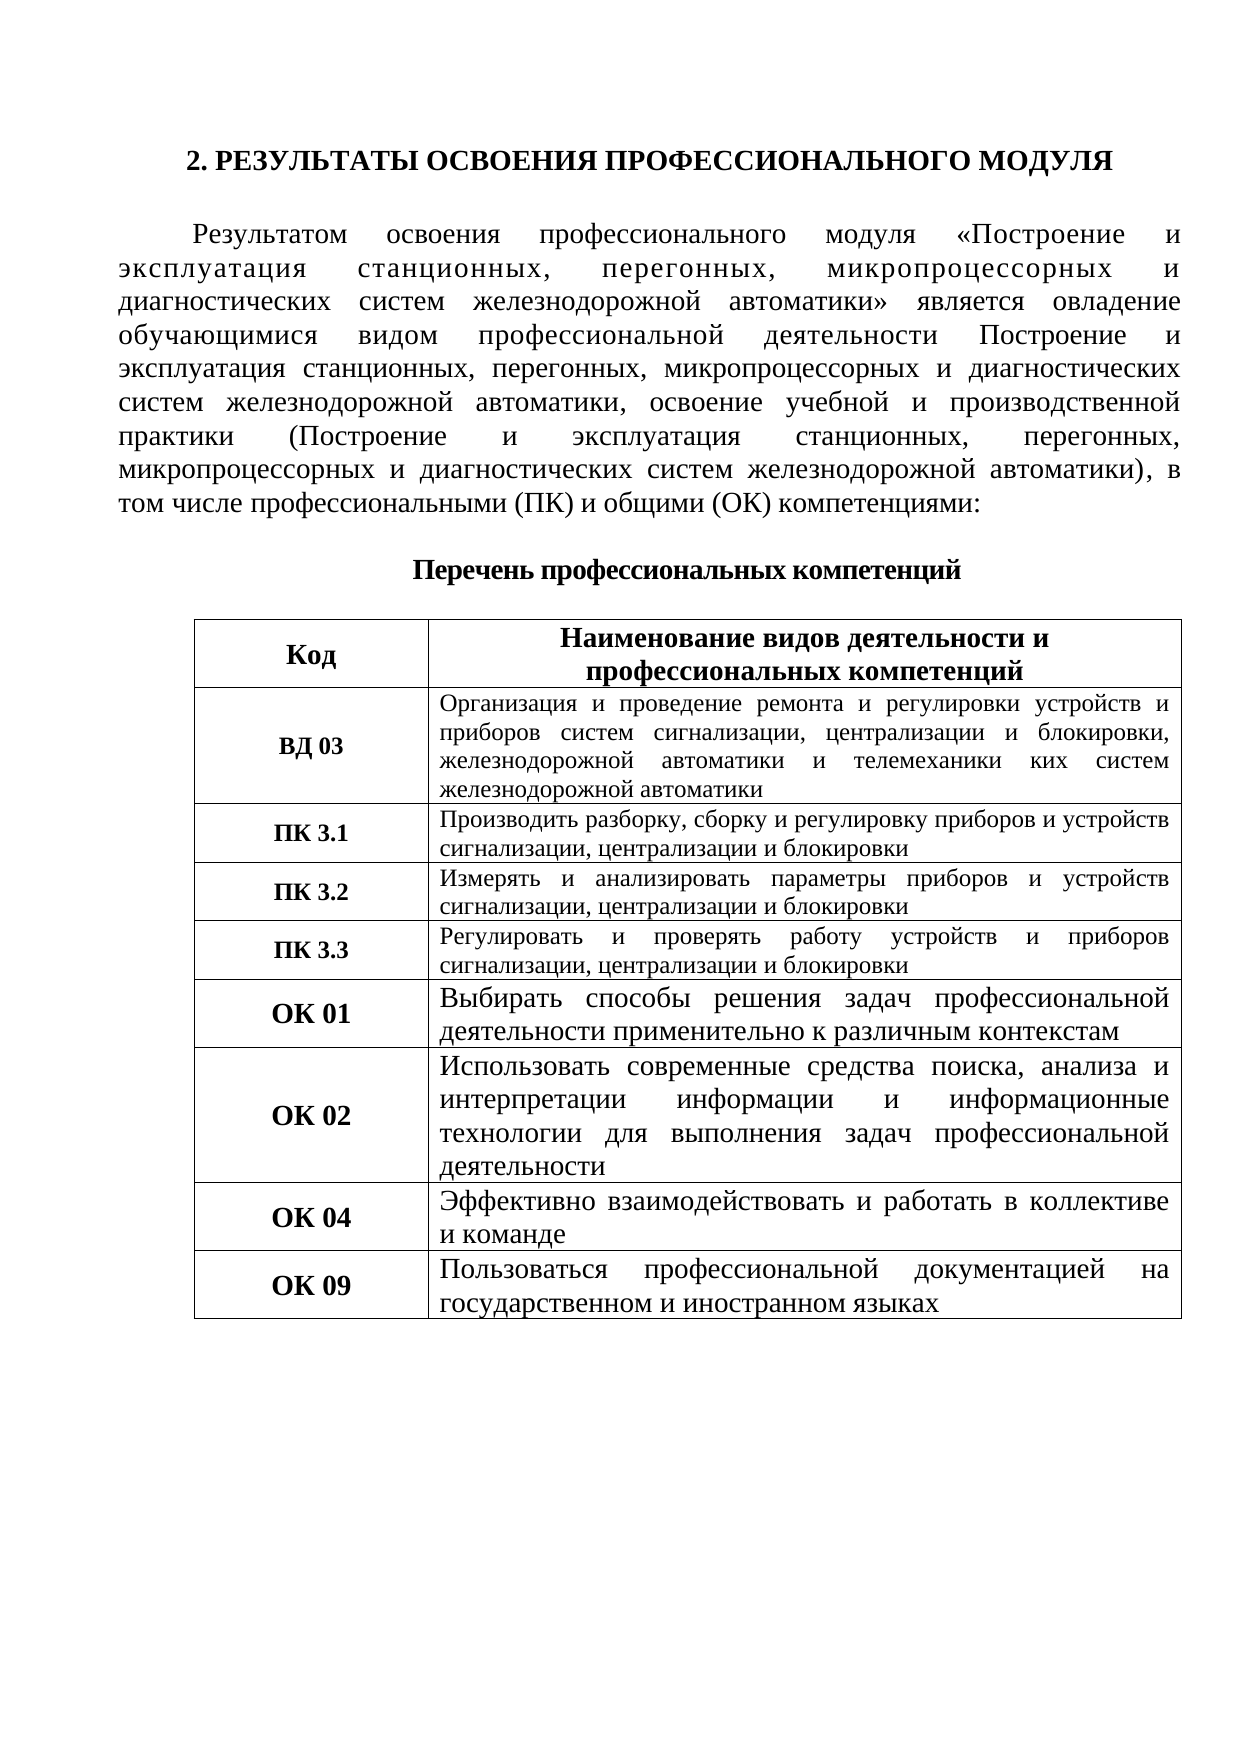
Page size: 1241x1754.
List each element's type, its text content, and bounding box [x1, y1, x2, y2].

table_cell ПК 3.2 [195, 863, 428, 920]
table_cell Производить разборку, сборку и регулировку приборов и устройств сигнализации, централизации и блокировки [429, 804, 1181, 862]
table_header Код [195, 620, 428, 687]
table_cell ОК 09 [195, 1251, 428, 1318]
table_cell Регулировать и проверять работу устройств и приборов сигнализации, централизации и блокировки [429, 921, 1181, 979]
text 2. РЕЗУЛЬТАТЫ ОСВОЕНИЯ ПРОФЕССИОНАЛЬНОГО МОДУЛЯ [118, 143, 1181, 177]
text Перечень профессиональных компетенций [193, 552, 1181, 585]
table_cell ОК 04 [195, 1183, 428, 1250]
table_cell Измерять и анализировать параметры приборов и устройств сигнализации, централизации и блокировки [429, 863, 1181, 920]
table_cell ПК 3.3 [195, 921, 428, 979]
table_cell Использовать современные средства поиска, анализа и интерпретации информации и информационные технологии для выполнения задач профессиональной деятельности [429, 1048, 1181, 1182]
table_header Наименование видов деятельности и профессиональных компетенций [429, 620, 1181, 687]
text Результатом освоения профессионального модуля «Построение и эксплуатация станционных, перегонных, микропроцессорных и диагностических систем железнодорожной автоматики» является овладение обучающимися видом профессиональной деятельности Построение и эксплуатация станционных, перегонных, микропроцессорных и диагностических систем железнодорожной автоматики, освоение учебной и производственной практики (Построение и эксплуатация станционных, перегонных, микропроцессорных и диагностических систем железнодорожной автоматики), в том числе профессиональными (ПК) и общими (ОК) компетенциями: [118, 216, 1181, 518]
table_cell Выбирать способы решения задач профессиональной деятельности применительно к различным контекстам [429, 980, 1181, 1047]
table_cell ВД 03 [195, 688, 428, 803]
table_cell Эффективно взаимодействовать и работать в коллективе и команде [429, 1183, 1181, 1250]
table_cell Пользоваться профессиональной документацией на государственном и иностранном языках [429, 1251, 1181, 1318]
table_cell ОК 01 [195, 980, 428, 1047]
table_cell Организация и проведение ремонта и регулировки устройств и приборов систем сигнализации, централизации и блокировки, железнодорожной автоматики и телемеханики ких систем железнодорожной автоматики [429, 688, 1181, 803]
table_cell ПК 3.1 [195, 804, 428, 862]
table_cell ОК 02 [195, 1048, 428, 1182]
